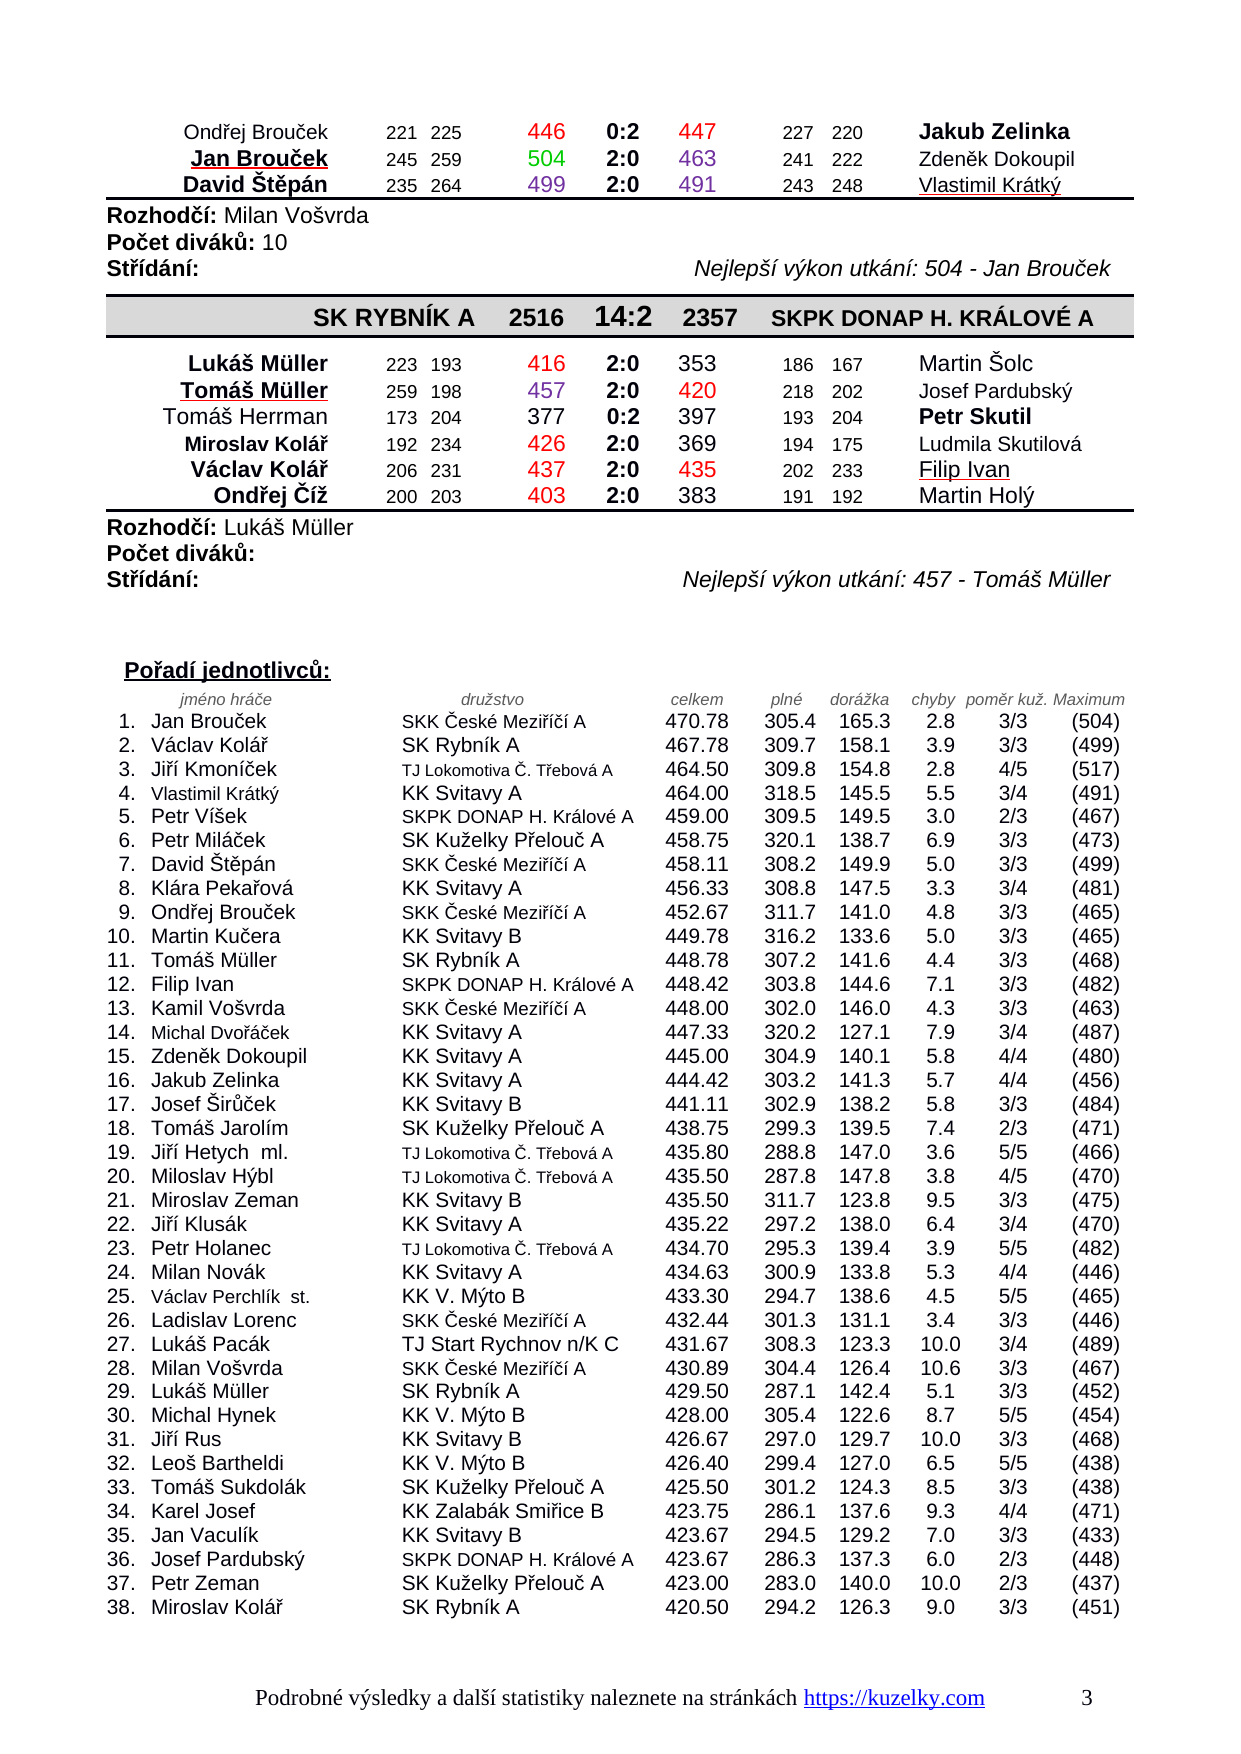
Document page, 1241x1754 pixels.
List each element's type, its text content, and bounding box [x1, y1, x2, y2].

text 13. Kamil Vošvrda SKK České Meziříčí A 448.00 302.0 146.0 4.3 3/3 (463) [106, 996, 1134, 1020]
text 29. Lukáš Müller SK Rybník A 429.50 287.1 142.4 5.1 3/3 (452) [106, 1379, 1134, 1403]
text 17. Josef Širůček KK Svitavy B 441.11 302.9 138.2 5.8 3/3 (484) [106, 1092, 1134, 1116]
text 32. Leoš Bartheldi KK V. Mýto B 426.40 299.4 127.0 6.5 5/5 (438) [106, 1451, 1134, 1475]
text 3. Jiří Kmoníček TJ Lokomotiva Č. Třebová A 464.50 309.8 154.8 2.8 4/5 (517) [106, 756, 1134, 780]
text Jan Brouček 245 259 504 2:0 463 241 222 Zdeněk Dokoupil [106, 144, 1134, 171]
text 36. Josef Pardubský SKPK DONAP H. Králové A 423.67 286.3 137.3 6.0 2/3 (448) [106, 1547, 1134, 1571]
text Počet diváků: 10 Střídání: Nejlepší výkon utkání: 504 - Jan Brouček [106, 229, 1134, 281]
text 33. Tomáš Sukdolák SK Kuželky Přelouč A 425.50 301.2 124.3 8.5 3/3 (438) [106, 1475, 1134, 1499]
text 21. Miroslav Zeman KK Svitavy B 435.50 311.7 123.8 9.5 3/3 (475) [106, 1188, 1134, 1212]
text 9. Ondřej Brouček SKK České Meziříčí A 452.67 311.7 141.0 4.8 3/3 (465) [106, 900, 1134, 924]
text 28. Milan Vošvrda SKK České Meziříčí A 430.89 304.4 126.4 10.6 3/3 (467) [106, 1355, 1134, 1379]
text 37. Petr Zeman SK Kuželky Přelouč A 423.00 283.0 140.0 10.0 2/3 (437) [106, 1571, 1134, 1595]
text 22. Jiří Klusák KK Svitavy A 435.22 297.2 138.0 6.4 3/4 (470) [106, 1212, 1134, 1236]
text Tomáš Herrman 173 204 377 0:2 397 193 204 Petr Skutil [106, 403, 1134, 429]
text 16. Jakub Zelinka KK Svitavy A 444.42 303.2 141.3 5.7 4/4 (456) [106, 1068, 1134, 1092]
text 11. Tomáš Müller SK Rybník A 448.78 307.2 141.6 4.4 3/3 (468) [106, 948, 1134, 972]
subtitle Pořadí jednotlivců: [124, 657, 1140, 683]
text 26. Ladislav Lorenc SKK České Meziříčí A 432.44 301.3 131.1 3.4 3/3 (446) [106, 1307, 1134, 1331]
text 24. Milan Novák KK Svitavy A 434.63 300.9 133.8 5.3 4/4 (446) [106, 1259, 1134, 1283]
text Václav Kolář 206 231 437 2:0 435 202 233 Filip Ivan [106, 456, 1134, 482]
text 12. Filip Ivan SKPK DONAP H. Králové A 448.42 303.8 144.6 7.1 3/3 (482) [106, 972, 1134, 996]
text Rozhodčí: Milan Vošvrda [106, 200, 1134, 229]
text 23. Petr Holanec TJ Lokomotiva Č. Třebová A 434.70 295.3 139.4 3.9 5/5 (482) [106, 1236, 1134, 1259]
text 31. Jiří Rus KK Svitavy B 426.67 297.0 129.7 10.0 3/3 (468) [106, 1427, 1134, 1451]
text Tomáš Müller 259 198 457 2:0 420 218 202 Josef Pardubský [106, 377, 1134, 403]
text SK Rybník A 2516 14:2 2357 SKPK DONAP H. Králové A [106, 297, 1134, 335]
text 30. Michal Hynek KK V. Mýto B 428.00 305.4 122.6 8.7 5/5 (454) [106, 1403, 1134, 1427]
text David Štěpán 235 264 499 2:0 491 243 248 Vlastimil Krátký [106, 171, 1134, 197]
text 10. Martin Kučera KK Svitavy B 449.78 316.2 133.6 5.0 3/3 (465) [106, 924, 1134, 948]
text 4. Vlastimil Krátký KK Svitavy A 464.00 318.5 145.5 5.5 3/4 (491) [106, 780, 1134, 804]
text 1. Jan Brouček SKK České Meziříčí A 470.78 305.4 165.3 2.8 3/3 (504) [106, 708, 1134, 732]
text 20. Miloslav Hýbl TJ Lokomotiva Č. Třebová A 435.50 287.8 147.8 3.8 4/5 (470) [106, 1164, 1134, 1188]
text Miroslav Kolář 192 234 426 2:0 369 194 175 Ludmila Skutilová [106, 429, 1134, 456]
text 7. David Štěpán SKK České Meziříčí A 458.11 308.2 149.9 5.0 3/3 (499) [106, 852, 1134, 876]
text Lukáš Müller 223 193 416 2:0 353 186 167 Martin Šolc [106, 350, 1134, 377]
text jméno hráče družstvo celkem plné dorážka chyby poměr kuž. Maximum [106, 689, 1134, 708]
text 18. Tomáš Jarolím SK Kuželky Přelouč A 438.75 299.3 139.5 7.4 2/3 (471) [106, 1116, 1134, 1140]
text Ondřej Číž 200 203 403 2:0 383 191 192 Martin Holý [106, 482, 1134, 508]
text 2. Václav Kolář SK Rybník A 467.78 309.7 158.1 3.9 3/3 (499) [106, 732, 1134, 756]
text 19. Jiří Hetych ml. TJ Lokomotiva Č. Třebová A 435.80 288.8 147.0 3.6 5/5 (466) [106, 1140, 1134, 1164]
text Počet diváků: Střídání: Nejlepší výkon utkání: 457 - Tomáš Müller [106, 540, 1134, 593]
text 25. Václav Perchlík st. KK V. Mýto B 433.30 294.7 138.6 4.5 5/5 (465) [106, 1283, 1134, 1307]
text 34. Karel Josef KK Zalabák Smiřice B 423.75 286.1 137.6 9.3 4/4 (471) [106, 1499, 1134, 1523]
text 27. Lukáš Pacák TJ Start Rychnov n/K C 431.67 308.3 123.3 10.0 3/4 (489) [106, 1331, 1134, 1355]
text 35. Jan Vaculík KK Svitavy B 423.67 294.5 129.2 7.0 3/3 (433) [106, 1523, 1134, 1547]
text 15. Zdeněk Dokoupil KK Svitavy A 445.00 304.9 140.1 5.8 4/4 (480) [106, 1044, 1134, 1068]
text Rozhodčí: Lukáš Müller [106, 512, 1134, 540]
text 8. Klára Pekařová KK Svitavy A 456.33 308.8 147.5 3.3 3/4 (481) [106, 876, 1134, 900]
text Ondřej Brouček 221 225 446 0:2 447 227 220 Jakub Zelinka [106, 118, 1134, 144]
text 6. Petr Miláček SK Kuželky Přelouč A 458.75 320.1 138.7 6.9 3/3 (473) [106, 828, 1134, 852]
text 5. Petr Víšek SKPK DONAP H. Králové A 459.00 309.5 149.5 3.0 2/3 (467) [106, 804, 1134, 828]
text 38. Miroslav Kolář SK Rybník A 420.50 294.2 126.3 9.0 3/3 (451) [106, 1595, 1134, 1619]
text 14. Michal Dvořáček KK Svitavy A 447.33 320.2 127.1 7.9 3/4 (487) [106, 1020, 1134, 1044]
